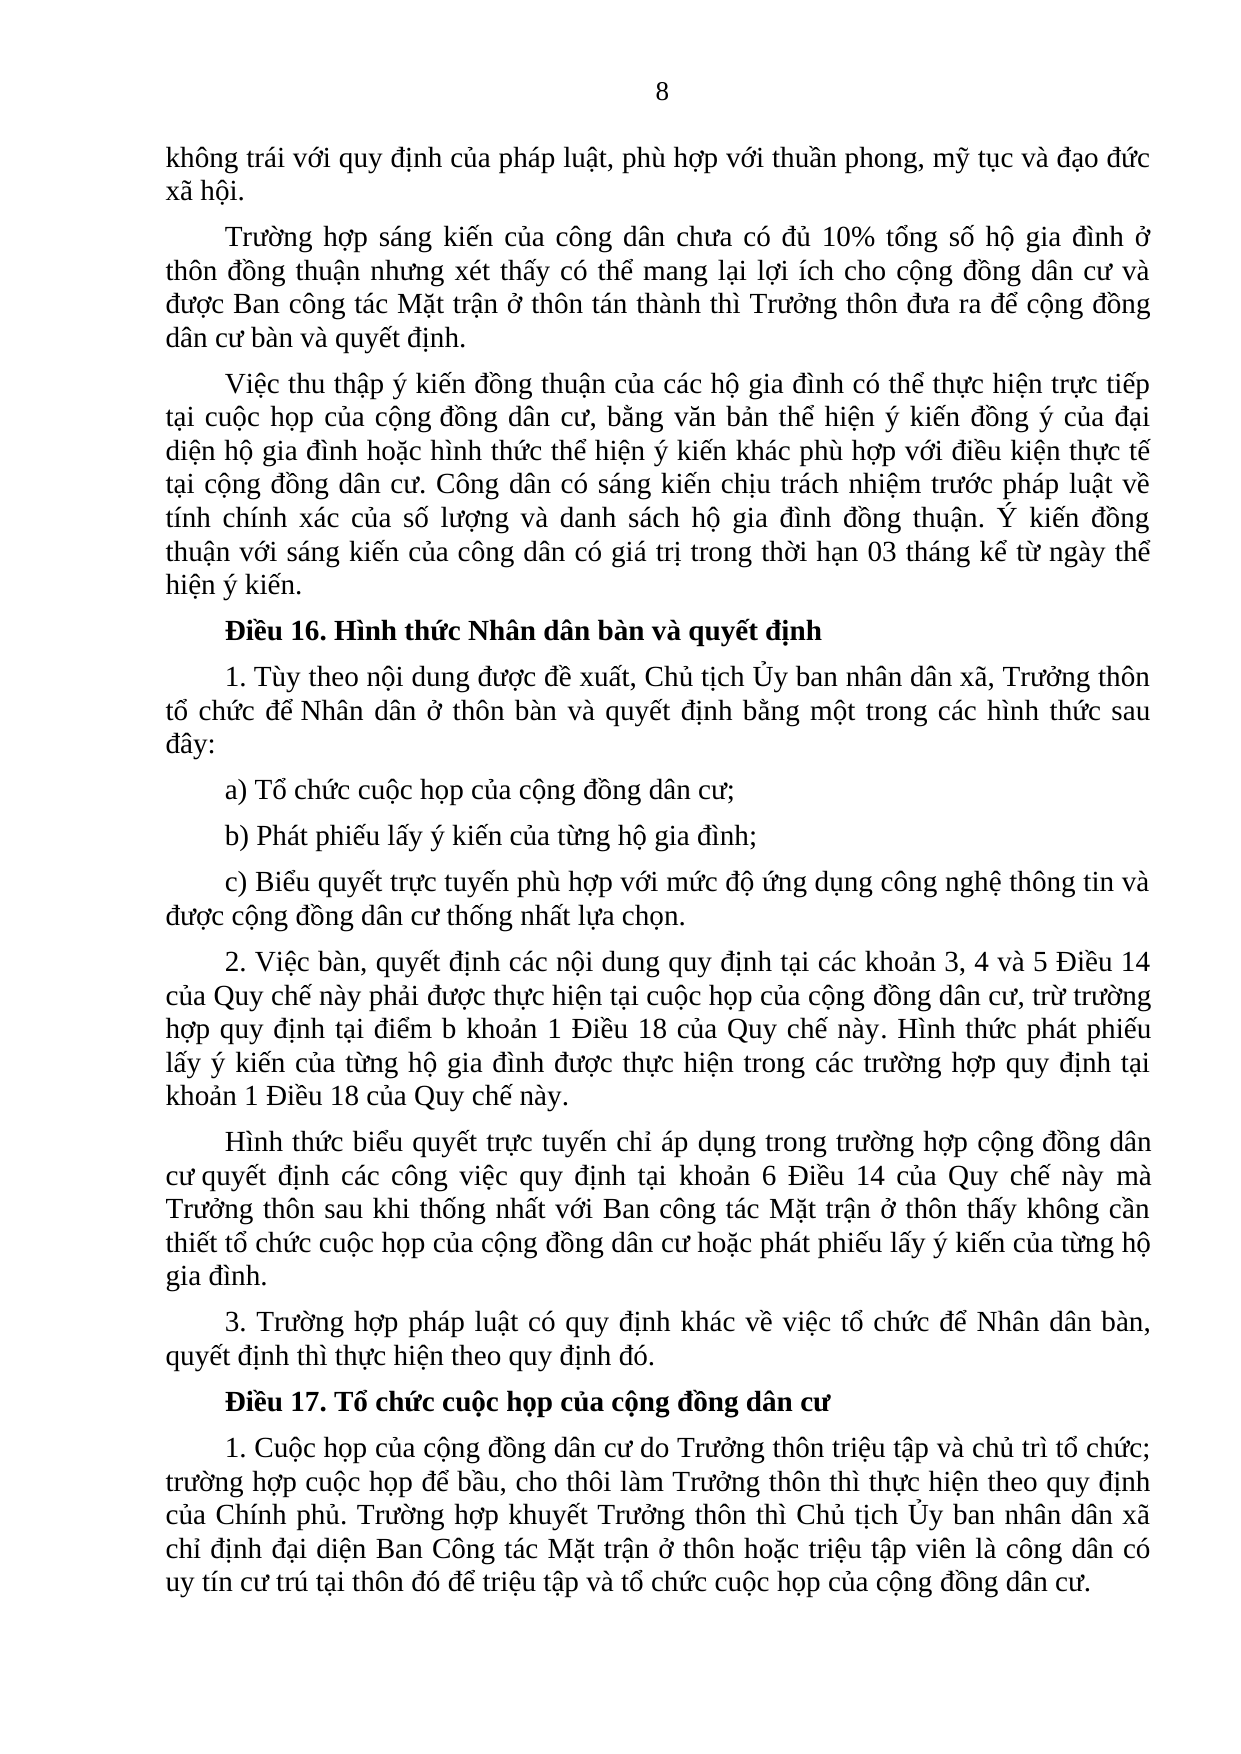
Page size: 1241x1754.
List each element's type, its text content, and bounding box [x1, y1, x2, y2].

text a) Tổ chức cuộc họp của cộng đồng dân cư; [165, 772, 1152, 806]
text 1. Cuộc họp của cộng đồng dân cư do Trưởng thôn triệu tập và chủ trì tổ chức; trường hợp cuộc họp để bầu, cho thôi làm Trưởng thôn thì thực hiện theo quy định của Chính phủ. Trường hợp khuyết Trưởng thôn thì Chủ tịch Ủy ban nhân dân xã chỉ định đại diện Ban Công tác Mặt trận ở thôn hoặc triệu tập viên là công dân có uy tín cư trú tại thôn đó để triệu tập và tổ chức cuộc họp của cộng đồng dân cư. [165, 1430, 1152, 1598]
text Hình thức biểu quyết trực tuyến chỉ áp dụng trong trường hợp cộng đồng dân cư quyết định các công việc quy định tại khoản 6 Điều 14 của Quy chế này mà Trưởng thôn sau khi thống nhất với Ban công tác Mặt trận ở thôn thấy không cần thiết tổ chức cuộc họp của cộng đồng dân cư hoặc phát phiếu lấy ý kiến của từng hộ gia đình. [165, 1124, 1152, 1292]
text Việc thu thập ý kiến đồng thuận của các hộ gia đình có thể thực hiện trực tiếp tại cuộc họp của cộng đồng dân cư, bằng văn bản thể hiện ý kiến đồng ý của đại diện hộ gia đình hoặc hình thức thể hiện ý kiến khác phù hợp với điều kiện thực tế tại cộng đồng dân cư. Công dân có sáng kiến chịu trách nhiệm trước pháp luật về tính chính xác của số lượng và danh sách hộ gia đình đồng thuận. Ý kiến đồng thuận với sáng kiến của công dân có giá trị trong thời hạn 03 tháng kể từ ngày thể hiện ý kiến. [165, 366, 1152, 601]
text 2. Việc bàn, quyết định các nội dung quy định tại các khoản 3, 4 và 5 Điều 14 của Quy chế này phải được thực hiện tại cuộc họp của cộng đồng dân cư, trừ trường hợp quy định tại điểm b khoản 1 Điều 18 của Quy chế này. Hình thức phát phiếu lấy ý kiến của từng hộ gia đình được thực hiện trong các trường hợp quy định tại khoản 1 Điều 18 của Quy chế này. [165, 944, 1152, 1112]
text Trường hợp sáng kiến của công dân chưa có đủ 10% tổng số hộ gia đình ở thôn đồng thuận nhưng xét thấy có thể mang lại lợi ích cho cộng đồng dân cư và được Ban công tác Mặt trận ở thôn tán thành thì Trưởng thôn đưa ra để cộng đồng dân cư bàn và quyết định. [165, 219, 1152, 353]
text c) Biểu quyết trực tuyến phù hợp với mức độ ứng dụng công nghệ thông tin và được cộng đồng dân cư thống nhất lựa chọn. [165, 864, 1152, 932]
text Điều 16. Hình thức Nhân dân bàn và quyết định [165, 613, 1152, 647]
text Điều 17. Tổ chức cuộc họp của cộng đồng dân cư [165, 1384, 1152, 1418]
text 3. Trường hợp pháp luật có quy định khác về việc tổ chức để Nhân dân bàn, quyết định thì thực hiện theo quy định đó. [165, 1304, 1152, 1372]
text b) Phát phiếu lấy ý kiến của từng hộ gia đình; [165, 818, 1152, 852]
text 1. Tùy theo nội dung được đề xuất, Chủ tịch Ủy ban nhân dân xã, Trưởng thôn tổ chức để Nhân dân ở thôn bàn và quyết định bằng một trong các hình thức sau đây: [165, 659, 1152, 760]
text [165, 140, 1152, 207]
